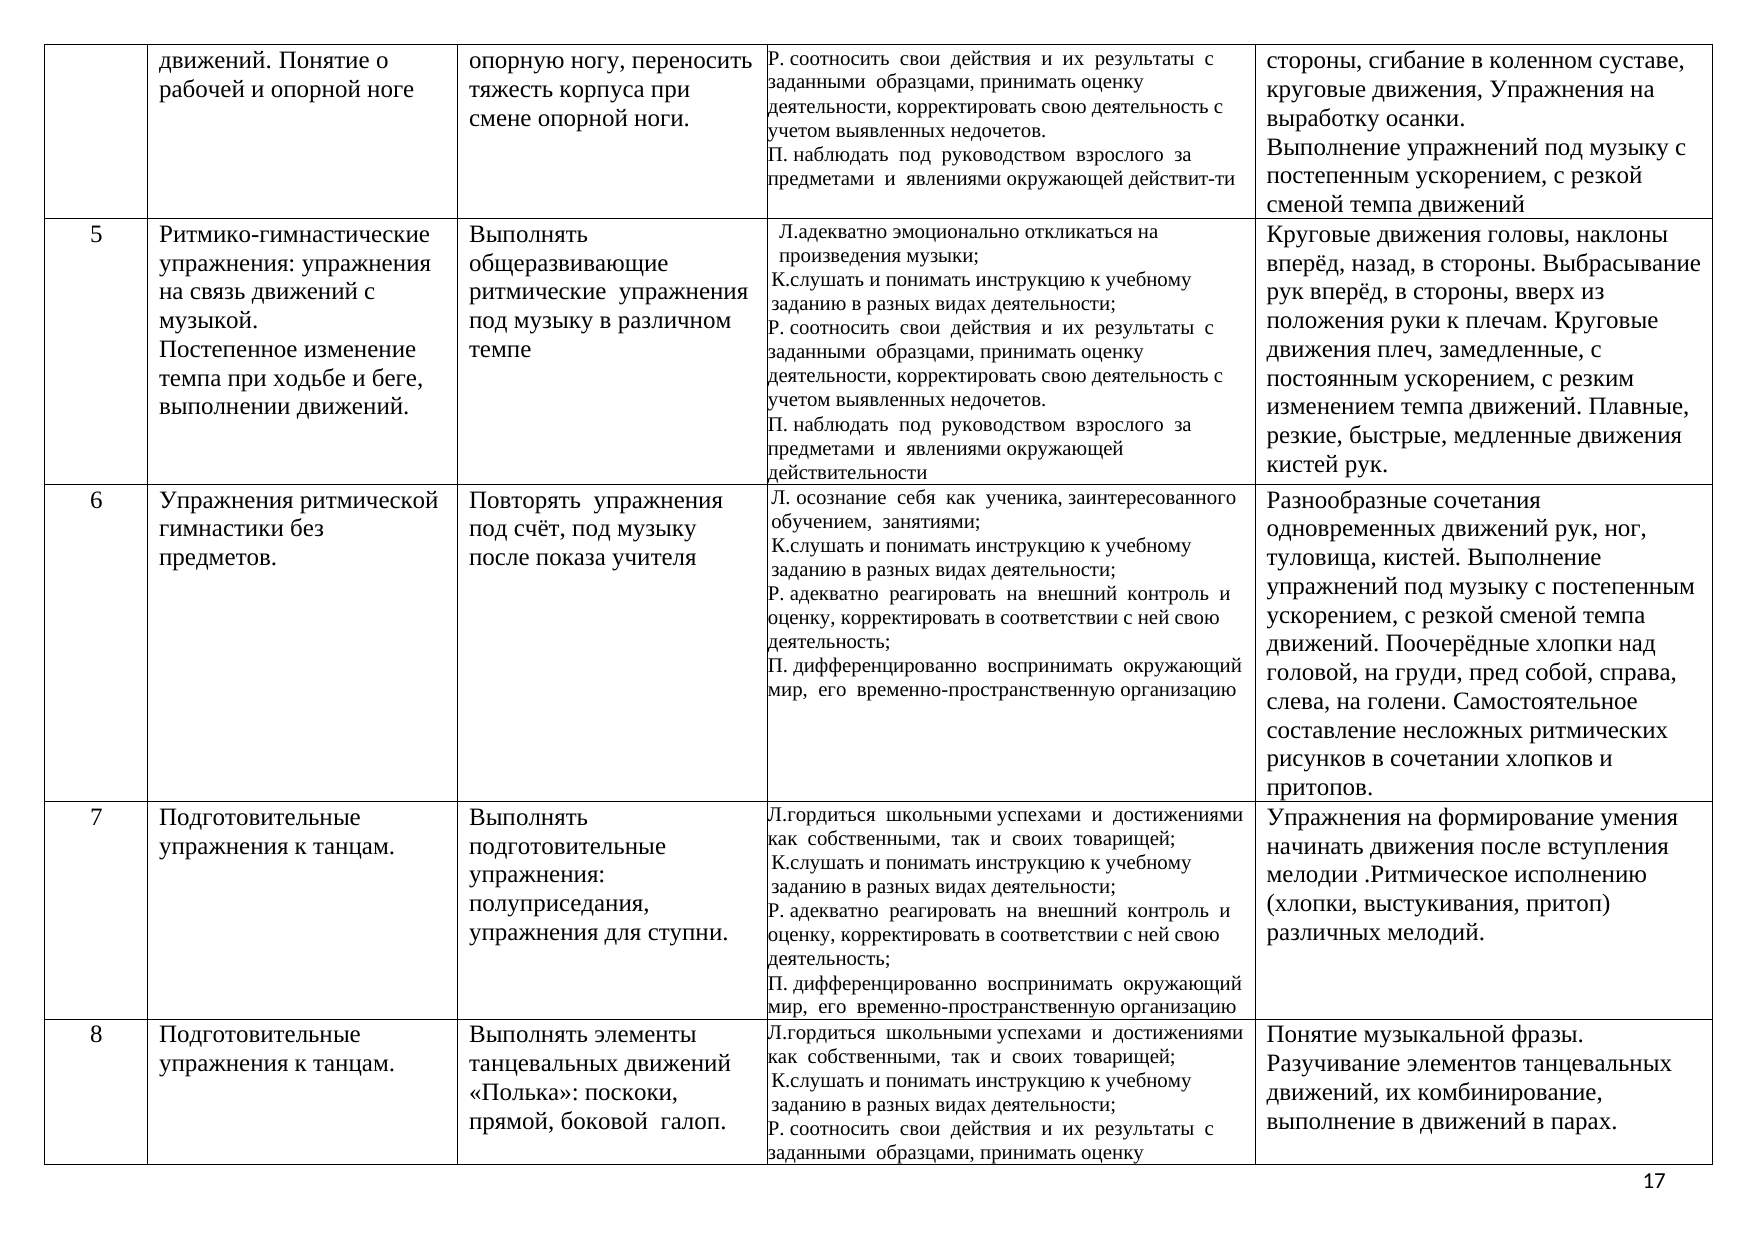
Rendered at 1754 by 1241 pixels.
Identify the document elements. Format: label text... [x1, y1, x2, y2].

table_cell Л. осознание себя как ученика, заинтересованного обучением, занятиями; К.слушать и понимать инструкцию к учебному заданию в разных видах деятельности; Р. адекватно реагировать на внешний контроль и оценку, корректировать в соответствии с ней свою деятельность; П. дифференцированно воспринимать окружающий мир, его временно-пространственную организацию [768, 485, 1255, 801]
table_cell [1256, 45, 1712, 218]
table_cell 8 [45, 1020, 147, 1164]
table_cell Л.адекватно эмоционально откликаться на произведения музыки; К.слушать и понимать инструкцию к учебному заданию в разных видах деятельности; Р. соотносить свои действия и их результаты с заданными образцами, принимать оценку деятельности, корректировать свою деятельность с учетом выявленных недочетов. П. наблюдать под руководством взрослого за предметами и явлениями окружающей действительности [768, 219, 1255, 484]
table_cell Выполнять общеразвивающие ритмические упражнения под музыку в различном темпе [458, 219, 767, 484]
table_cell Упражнения ритмической гимнастики без предметов. [148, 485, 457, 801]
table_cell 5 [45, 219, 147, 484]
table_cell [768, 45, 1255, 218]
table_cell Упражнения на формирование умения начинать движения после вступления мелодии .Ритмическое исполнению (хлопки, выстукивания, притоп) различных мелодий. [1256, 802, 1712, 1018]
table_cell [768, 1020, 1255, 1164]
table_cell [148, 1020, 457, 1164]
table_cell 7 [45, 802, 147, 1018]
table_cell Л.гордиться школьными успехами и достижениями как собственными, так и своих товарищей; К.слушать и понимать инструкцию к учебному заданию в разных видах деятельности; Р. адекватно реагировать на внешний контроль и оценку, корректировать в соответствии с ней свою деятельность; П. дифференцированно воспринимать окружающий мир, его временно-пространственную организацию [768, 802, 1255, 1018]
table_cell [458, 45, 767, 218]
table_cell Выполнять подготовительные упражнения: полуприседания, упражнения для ступни. [458, 802, 767, 1018]
table_cell Круговые движения головы, наклоны вперёд, назад, в стороны. Выбрасывание рук вперёд, в стороны, вверх из положения руки к плечам. Круговые движения плеч, замедленные, с постоянным ускорением, с резким изменением темпа движений. Плавные, резкие, быстрые, медленные движения кистей рук. [1256, 219, 1712, 484]
table_cell Повторять упражнения под счёт, под музыку после показа учителя [458, 485, 767, 801]
table_cell 4 [45, 45, 147, 218]
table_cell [1256, 1020, 1712, 1164]
table_cell Ритмико-гимнастические упражнения: упражнения на связь движений с музыкой. Постепенное изменение темпа при ходьбе и беге, выполнении движений. [148, 219, 457, 484]
table_cell Подготовительные упражнения к танцам. [148, 802, 457, 1018]
table_cell Разнообразные сочетания одновременных движений рук, ног, туловища, кистей. Выполнение упражнений под музыку с постепенным ускорением, с резкой сменой темпа движений. Поочерёдные хлопки над головой, на груди, пред собой, справа, слева, на голени. Самостоятельное составление несложных ритмических рисунков в сочетании хлопков и притопов. [1256, 485, 1712, 801]
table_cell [148, 45, 457, 218]
table_cell 6 [45, 485, 147, 801]
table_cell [458, 1020, 767, 1164]
